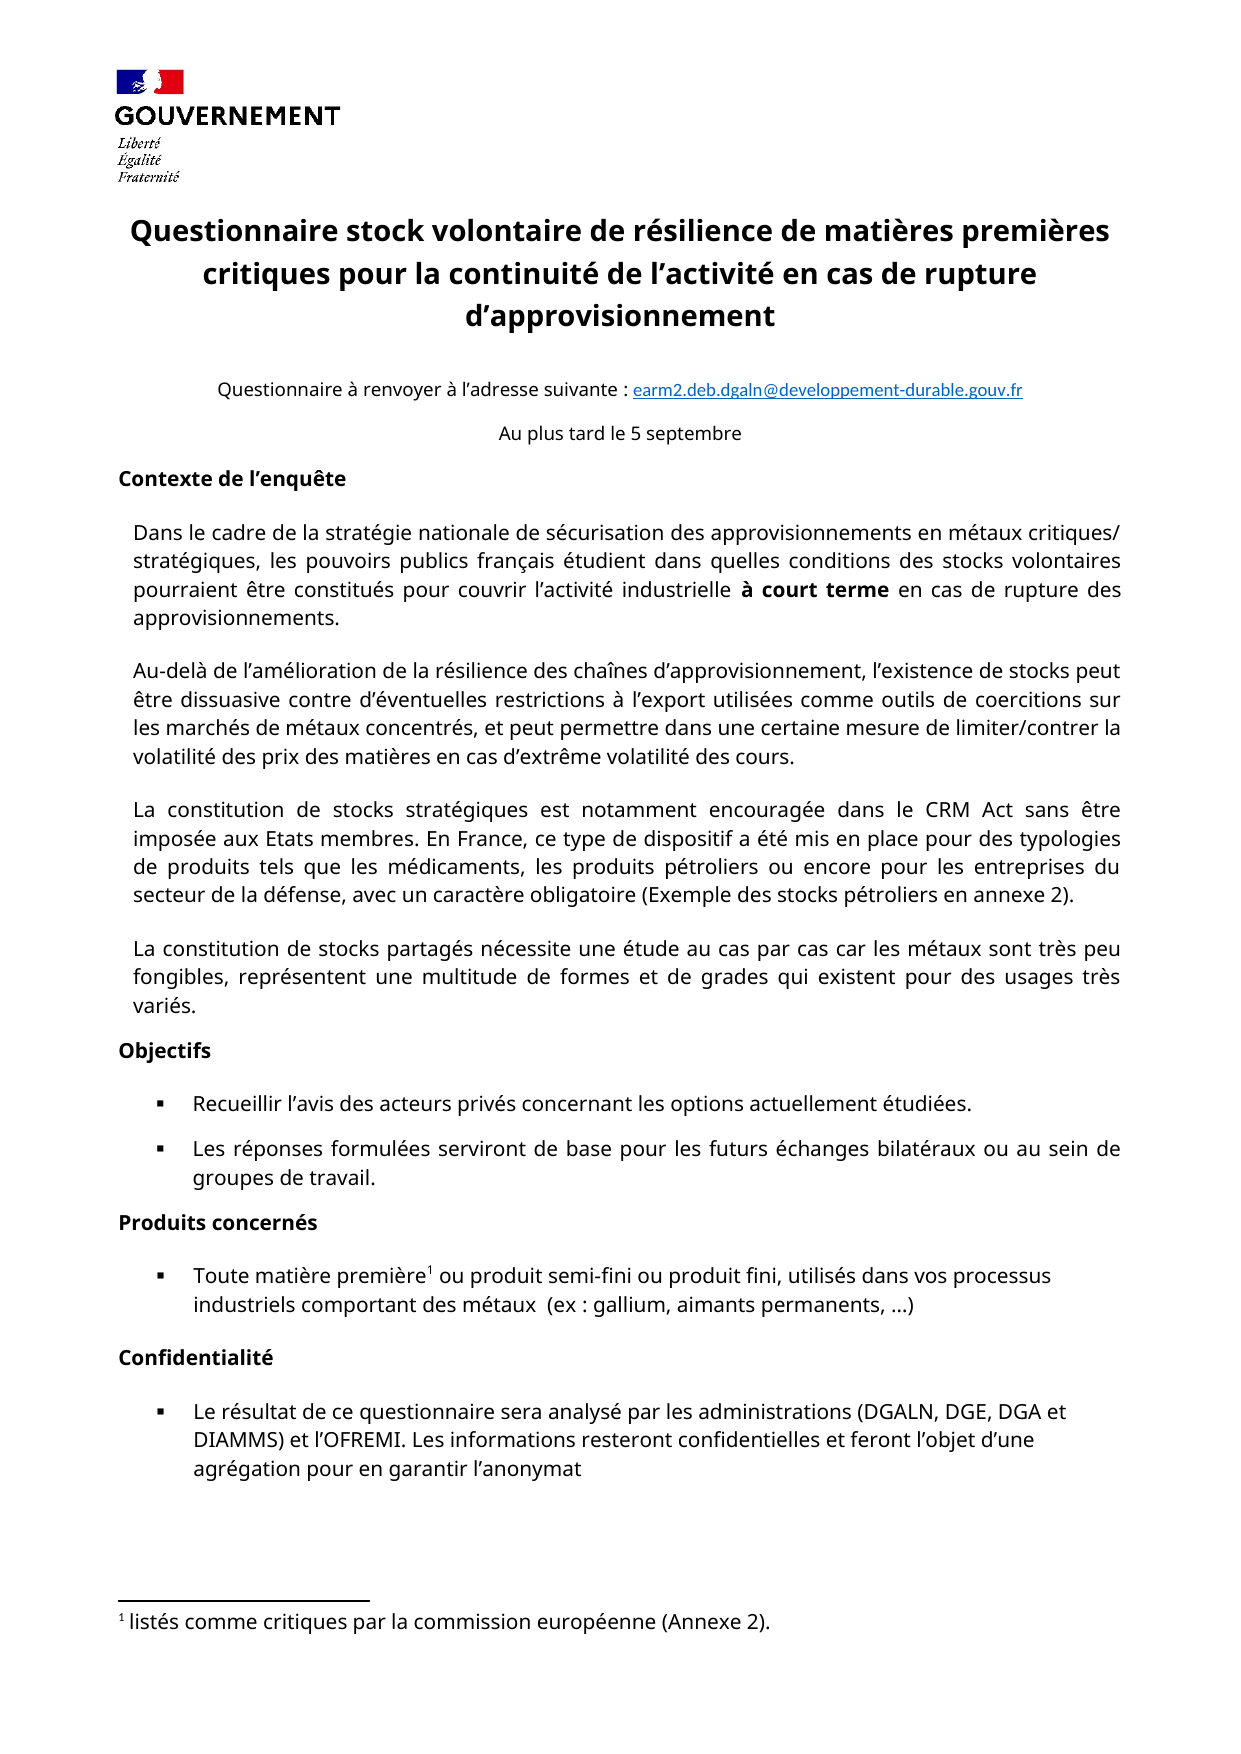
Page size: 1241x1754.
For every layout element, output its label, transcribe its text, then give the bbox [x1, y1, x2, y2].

list Le résultat de ce questionnaire sera analysé par les administrations (DGALN, DGE, DGA et DIAMMS) et l’OFREMI. Les informations resteront confidentielles et feront l’objet d’une agrégation pour en garantir l’anonymat [156, 1397, 1122, 1482]
text Au plus tard le 5 septembre [118, 420, 1122, 446]
text Produits concernés [118, 1208, 1122, 1237]
list Recueillir l’avis des acteurs privés concernant les options actuellement étudiées. [155, 1089, 1122, 1118]
picture [92, 45, 364, 206]
list Dans le cadre de la stratégie nationale de sécurisation des approvisionnements en métaux critiques/ stratégiques, les pouvoirs publics français étudient dans quelles conditions des stocks volontaires pourraient être constitués pour couvrir l’activité industrielle à court terme en cas de rupture des approvisionnements. [133, 518, 1122, 632]
text Contexte de l’enquête [118, 464, 1122, 493]
list Au-delà de l’amélioration de la résilience des chaînes d’approvisionnement, l’existence de stocks peut être dissuasive contre d’éventuelles restrictions à l’export utilisées comme outils de coercitions sur les marchés de métaux concentrés, et peut permettre dans une certaine mesure de limiter/contrer la volatilité des prix des matières en cas d’extrême volatilité des cours. [133, 657, 1122, 770]
text Questionnaire stock volontaire de résilience de matières premières critiques pour la continuité de l’activité en cas de rupture d’approvisionnement [118, 210, 1122, 335]
list Les réponses formulées serviront de base pour les futurs échanges bilatéraux ou au sein de groupes de travail. [155, 1134, 1122, 1191]
text Confidentialité [118, 1343, 1122, 1372]
list La constitution de stocks partagés nécessite une étude au cas par cas car les métaux sont très peu fongibles, représentent une multitude de formes et de grades qui existent pour des usages très variés. [133, 934, 1122, 1019]
text Objectifs [118, 1036, 1122, 1064]
text Questionnaire à renvoyer à l’adresse suivante : earm2.deb.dgaln@developpement-durable.gouv.fr [118, 376, 1122, 402]
list La constitution de stocks stratégiques est notamment encouragée dans le CRM Act sans être imposée aux Etats membres. En France, ce type de dispositif a été mis en place pour des typologies de produits tels que les médicaments, les produits pétroliers ou encore pour les entreprises du secteur de la défense, avec un caractère obligatoire (Exemple des stocks pétroliers en annexe 2). [133, 795, 1122, 909]
list Toute matière première ou produit semi-fini ou produit fini, utilisés dans vos processus industriels comportant des métaux (ex : gallium, aimants permanents, …) [156, 1262, 1122, 1318]
